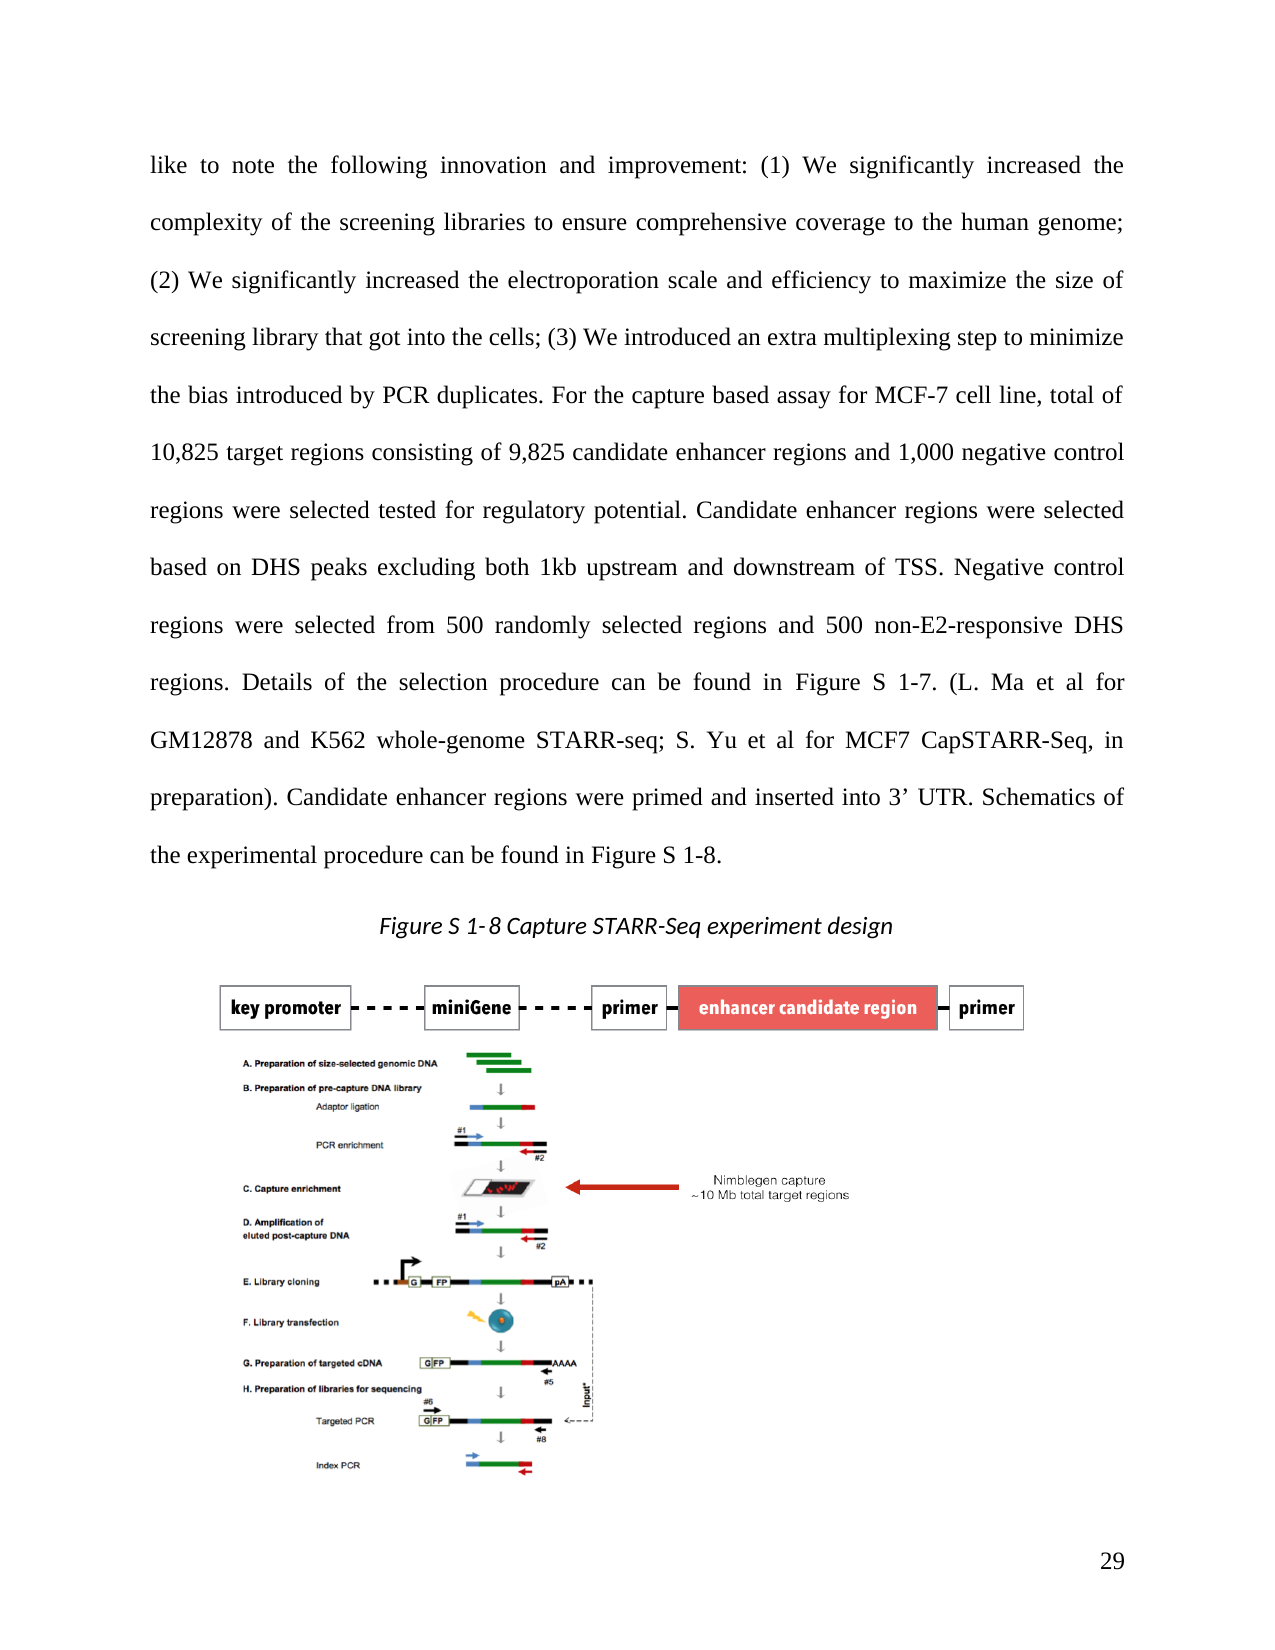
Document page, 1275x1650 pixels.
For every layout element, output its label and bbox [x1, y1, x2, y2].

text [150, 150, 1125, 869]
picture [214, 980, 1032, 1480]
